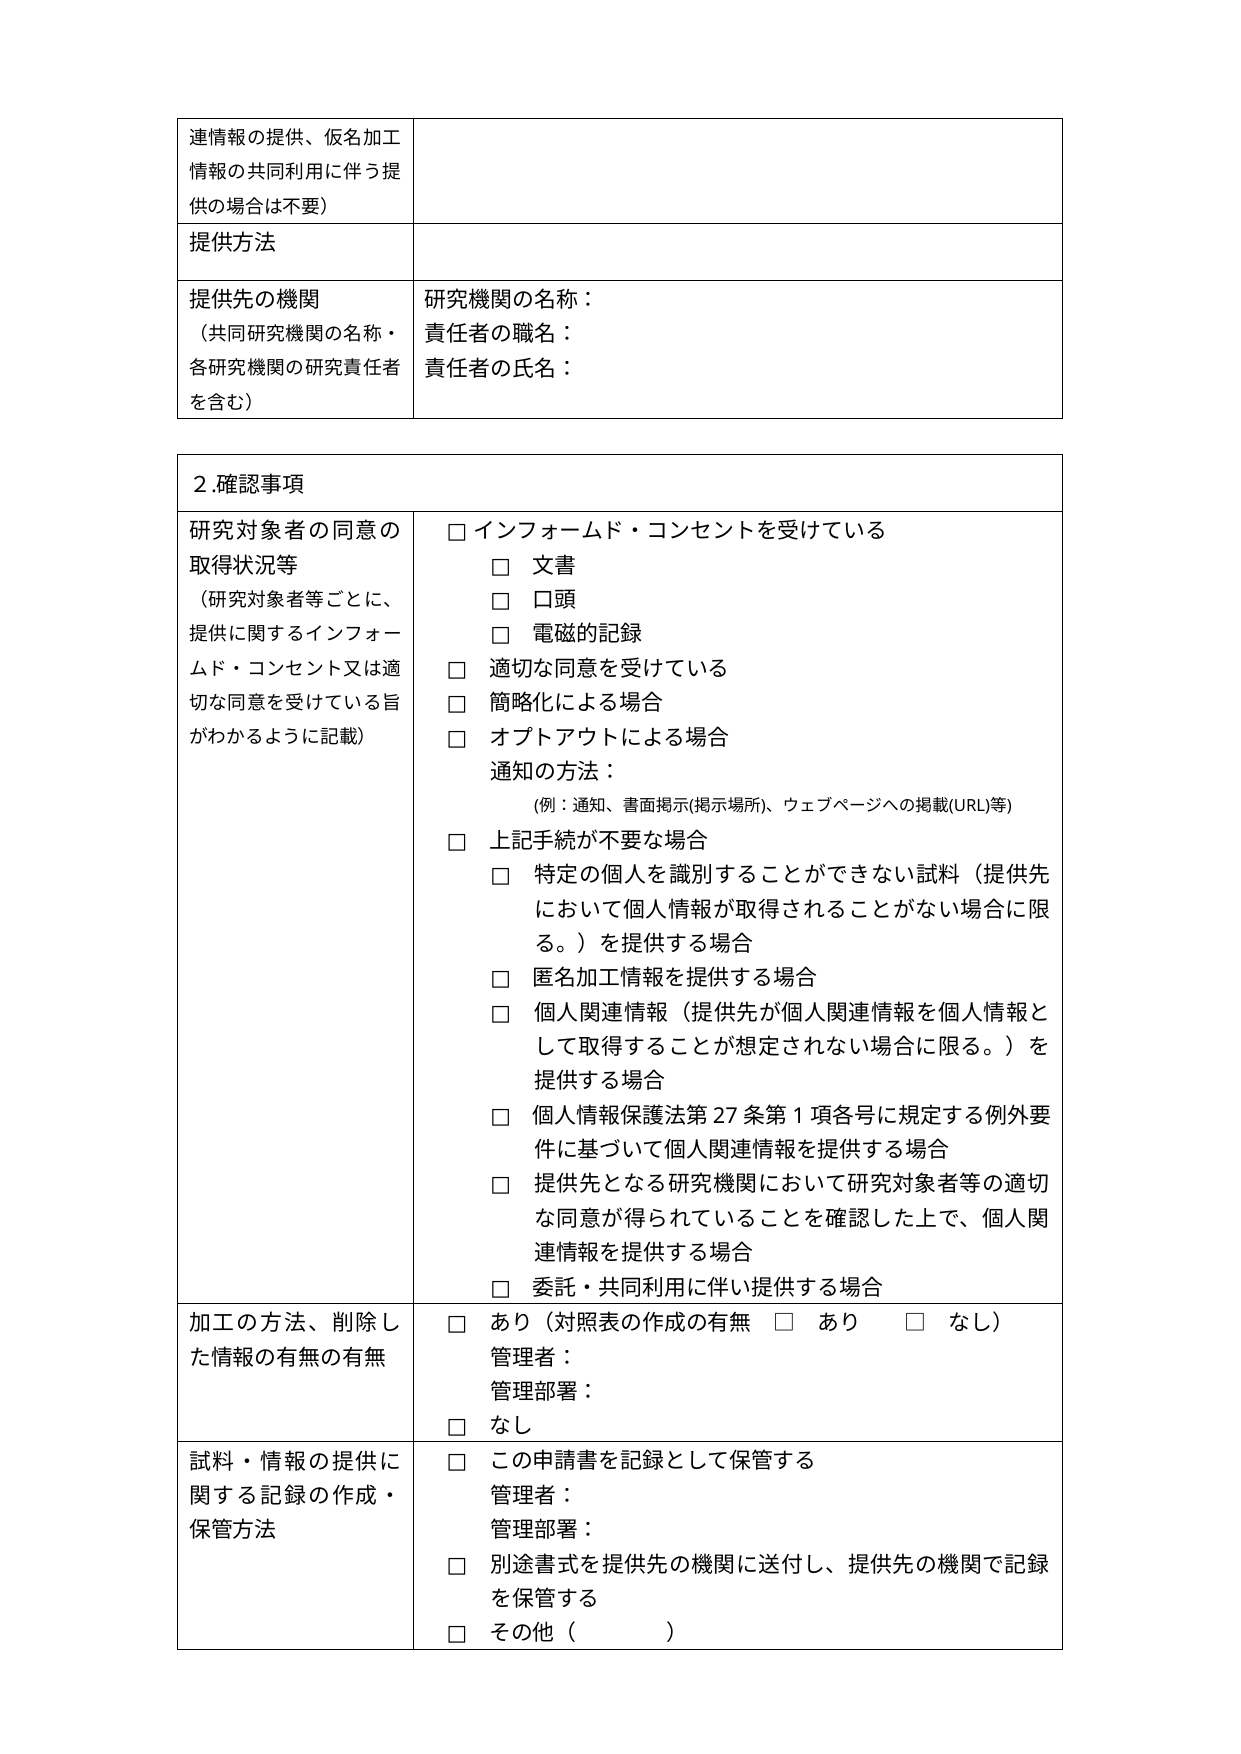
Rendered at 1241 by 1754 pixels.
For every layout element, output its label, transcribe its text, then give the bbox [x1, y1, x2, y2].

table_header ２.確認事項 [178, 455, 1062, 511]
table_cell □ この申請書を記録として保管する 管理者： 管理部署： □ 別途書式を提供先の機関に送付し、提供先の機関で記録を保管する □ その他（ ） [414, 1442, 1062, 1648]
table_cell 研究機関の名称： 責任者の職名： 責任者の氏名： [414, 281, 1062, 418]
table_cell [178, 119, 413, 222]
table_cell 試料・情報の提供に関する記録の作成・保管方法 [178, 1442, 413, 1648]
table_cell 提供先の機関 （共同研究機関の名称・各研究機関の研究責任者を含む） [178, 281, 413, 418]
table_cell 研究対象者の同意の取得状況等 （研究対象者等ごとに、提供に関するインフォームド・コンセント又は適切な同意を受けている旨がわかるように記載） [178, 512, 413, 1303]
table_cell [414, 119, 1062, 222]
table_cell [414, 224, 1062, 279]
table_cell 提供方法 [178, 224, 413, 279]
table_cell 加工の方法、削除した情報の有無の有無 [178, 1304, 413, 1441]
table_cell □ あり（対照表の作成の有無 □ あり □ なし） 管理者： 管理部署： □ なし [414, 1304, 1062, 1441]
table_cell □ インフォームド・コンセントを受けている □ 文書 □ 口頭 □ 電磁的記録 □ 適切な同意を受けている □ 簡略化による場合 □ オプトアウトによる場合 通知の方法： (例：通知、書面掲示(掲示場所)、ウェブページへの掲載(URL)等) □ 上記手続が不要な場合 □ 特定の個人を識別することができない試料（提供先において個人情報が取得されることがない場合に限る。）を提供する場合 □ 匿名加工情報を提供する場合 □ 個人関連情報（提供先が個人関連情報を個人情報として取得することが想定されない場合に限る。）を提供する場合 □ 個人情報保護法第 27 条第 1 項各号に規定する例外要件に基づいて個人関連情報を提供する場合 □ 提供先となる研究機関において研究対象者等の適切な同意が得られていることを確認した上で、個人関連情報を提供する場合 □ 委託・共同利用に伴い提供する場合 [414, 512, 1062, 1303]
